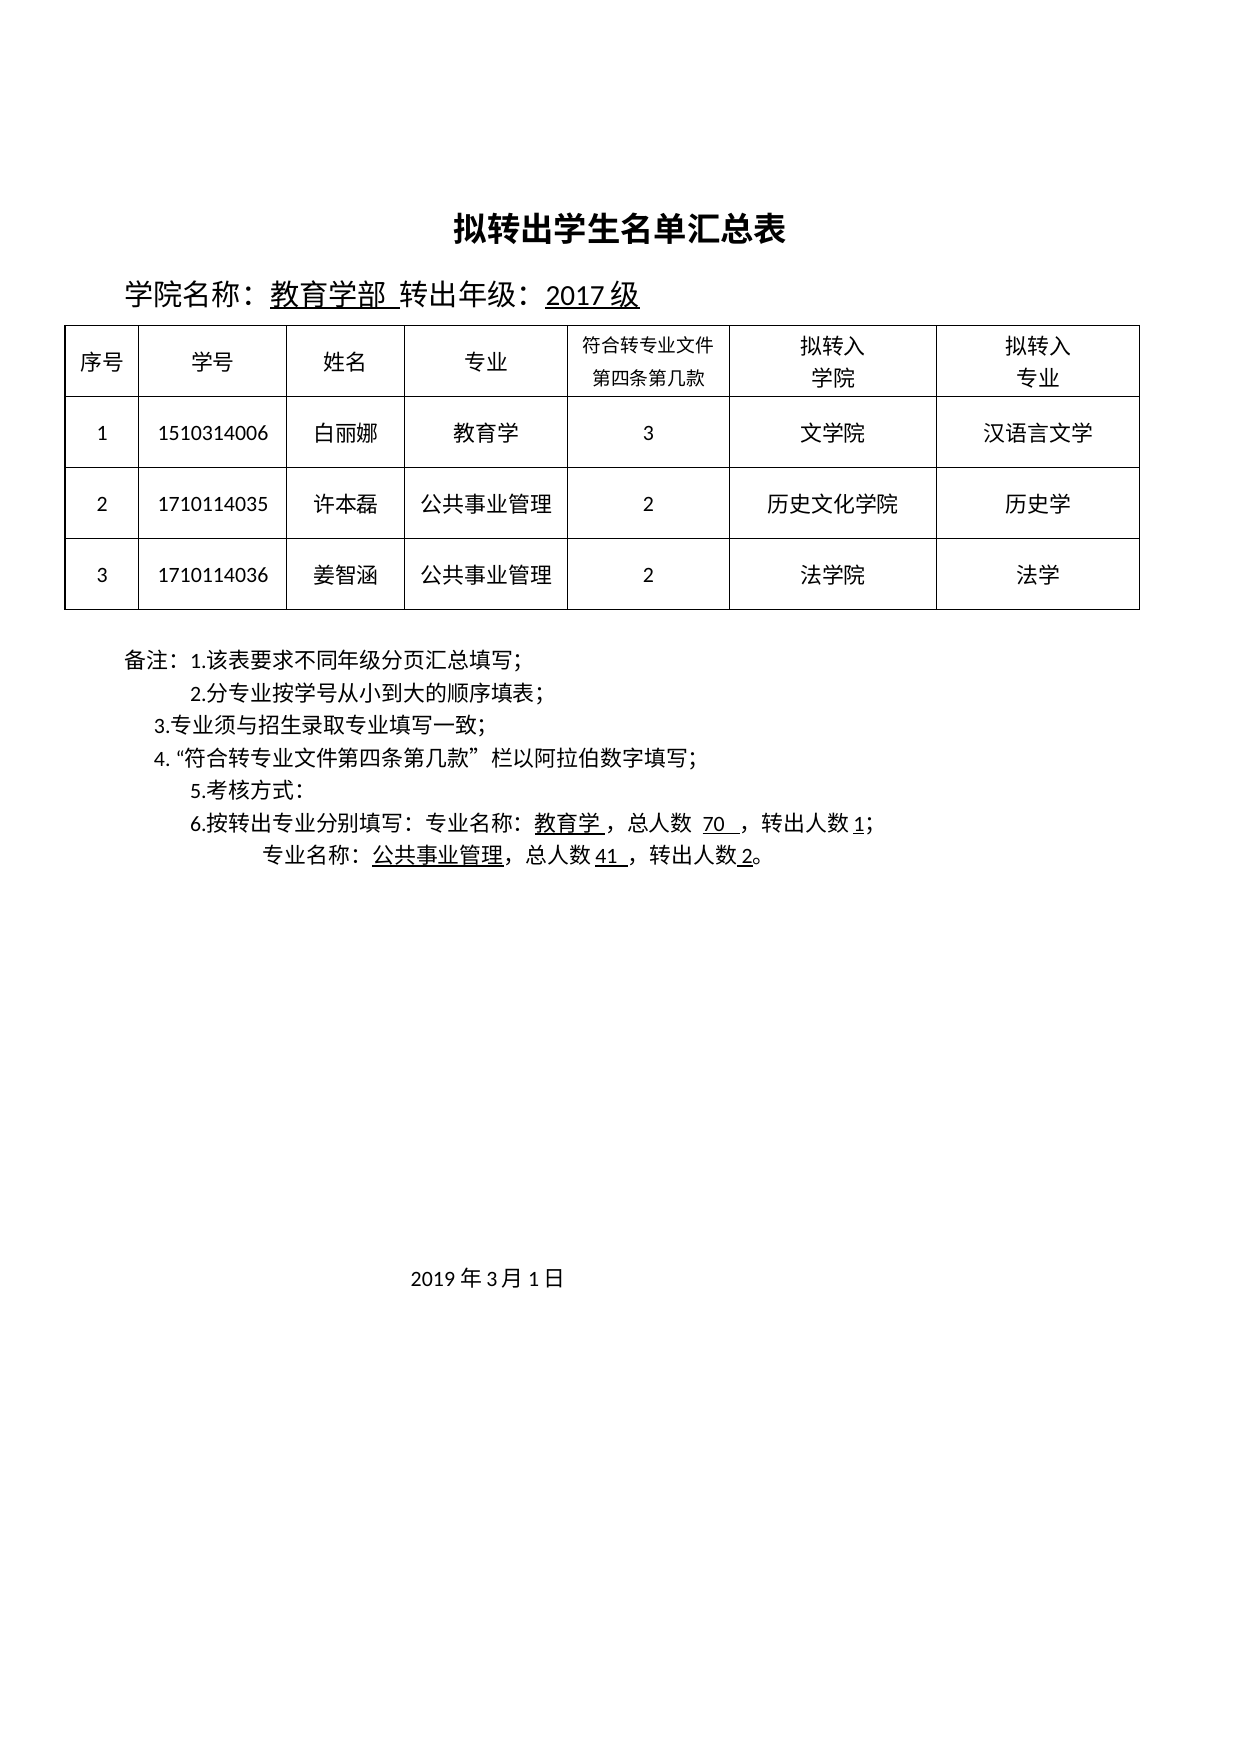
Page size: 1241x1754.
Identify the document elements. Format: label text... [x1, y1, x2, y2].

table_cell 公共事业管理 [405, 468, 567, 538]
table_cell 姜智涵 [287, 539, 404, 609]
table_cell 公共事业管理 [405, 539, 567, 609]
table_header 拟转入 学院 [730, 326, 936, 396]
table_cell 法学院 [730, 539, 936, 609]
text 2.分专业按学号从小到大的顺序填表； [124, 675, 1116, 708]
text 专业名称：公共事业管理，总人数41 ，转出人数 2。 [124, 838, 1116, 870]
table_cell 许本磊 [287, 468, 404, 538]
table_cell 1 [66, 397, 138, 467]
table_header 姓名 [287, 326, 404, 396]
table_cell 2 [66, 468, 138, 538]
table_header 学号 [139, 326, 286, 396]
table_cell 教育学 [405, 397, 567, 467]
text 6.按转出专业分别填写：专业名称：教育学 ，总人数 70 ，转出人数1； [124, 805, 1116, 838]
table_cell 3 [568, 397, 729, 467]
text 5.考核方式： [124, 773, 1116, 805]
table_cell 3 [66, 539, 138, 609]
table_cell 1710114035 [139, 468, 286, 538]
text 4. “符合转专业文件第四条第几款”栏以阿拉伯数字填写； [124, 740, 1116, 773]
table_cell 历史文化学院 [730, 468, 936, 538]
text 2019年3月1日 [124, 1260, 1116, 1293]
text 拟转出学生名单汇总表 [124, 195, 1116, 260]
table_header 符合转专业文件 第四条第几款 [568, 326, 729, 396]
table_header 专业 [405, 326, 567, 396]
table_cell 2 [568, 468, 729, 538]
table_cell 法学 [937, 539, 1139, 609]
text 备注：1.该表要求不同年级分页汇总填写； [124, 643, 1116, 675]
table_cell 1510314006 [139, 397, 286, 467]
text 学院名称：教育学部 转出年级：2017级 [124, 260, 1116, 325]
table_cell 历史学 [937, 468, 1139, 538]
text 3.专业须与招生录取专业填写一致； [124, 708, 1116, 740]
table_header 序号 [66, 326, 138, 396]
table_cell 1710114036 [139, 539, 286, 609]
table_cell 汉语言文学 [937, 397, 1139, 467]
table_header 拟转入 专业 [937, 326, 1139, 396]
table_cell 文学院 [730, 397, 936, 467]
table_cell 2 [568, 539, 729, 609]
table_cell 白丽娜 [287, 397, 404, 467]
